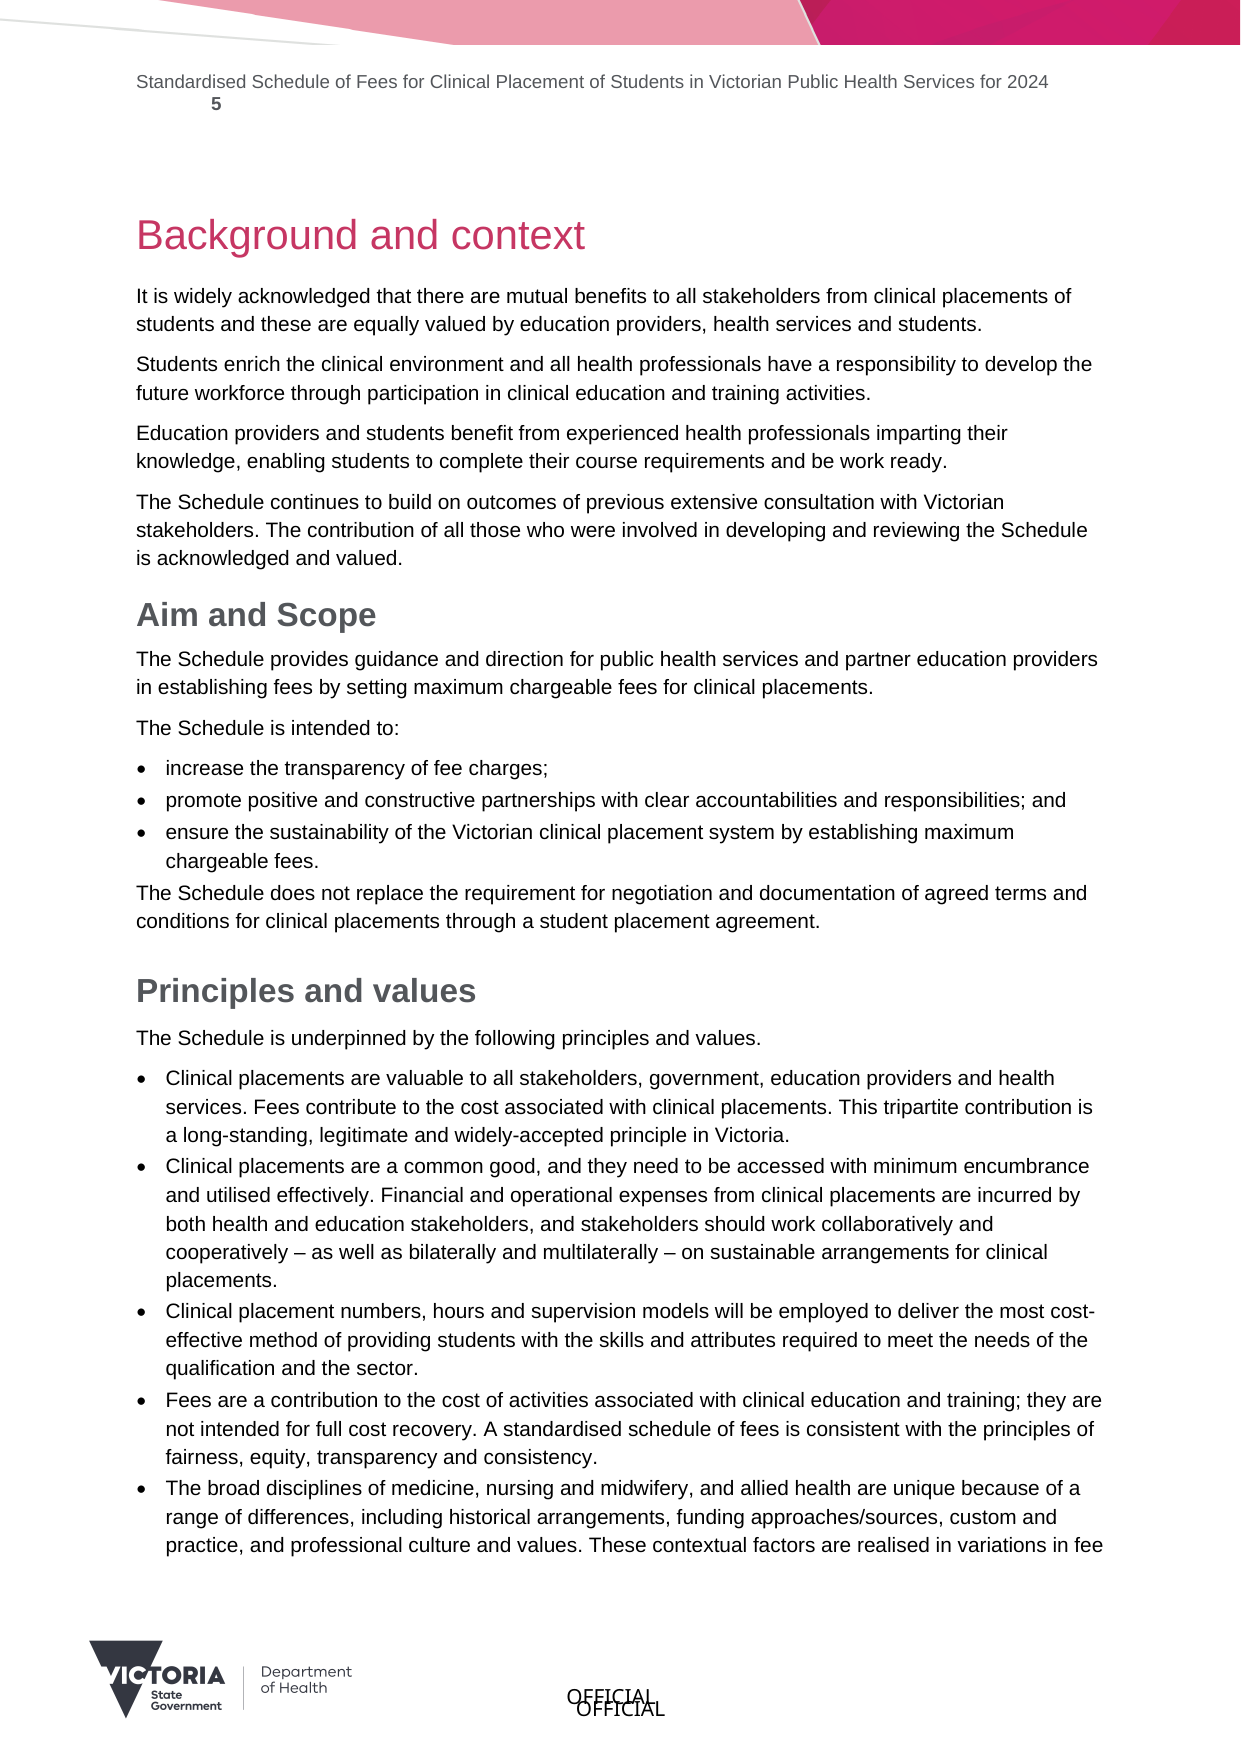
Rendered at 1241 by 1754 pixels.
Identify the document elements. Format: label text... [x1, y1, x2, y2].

subtitle Aim and Scope [136, 595, 1104, 633]
list increase the transparency of fee charges; [136, 752, 1104, 780]
list Clinical placement numbers, hours and supervision models will be employed to deliver the most cost-effective method of providing students with the skills and attributes required to meet the needs of the qualification and the sector. [136, 1296, 1104, 1380]
text The Schedule continues to build on outcomes of previous extensive consultation with Victorian stakeholders. The contribution of all those who were involved in developing and reviewing the Schedule is acknowledged and valued. [136, 486, 1104, 570]
text The Schedule is intended to: [136, 711, 1104, 739]
text It is widely acknowledged that there are mutual benefits to all stakeholders from clinical placements of students and these are equally valued by education providers, health services and students. [136, 279, 1104, 336]
list promote positive and constructive partnerships with clear accountabilities and responsibilities; and [136, 784, 1104, 812]
list Fees are a contribution to the cost of activities associated with clinical education and training; they are not intended for full cost recovery. A standardised schedule of fees is consistent with the principles of fairness, equity, transparency and consistency. [136, 1384, 1104, 1469]
subtitle Principles and values [136, 971, 1104, 1009]
text Education providers and students benefit from experienced health professionals imparting their knowledge, enabling students to complete their course requirements and be work ready. [136, 417, 1104, 473]
text The Schedule does not replace the requirement for negotiation and documentation of agreed terms and conditions for clinical placements through a student placement agreement. [136, 877, 1104, 933]
picture [0, 1595, 1241, 1754]
picture [0, 0, 1241, 45]
text Students enrich the clinical environment and all health professionals have a responsibility to develop the future workforce through participation in clinical education and training activities. [136, 348, 1104, 404]
subtitle Background and context [136, 211, 1104, 258]
text The Schedule provides guidance and direction for public health services and partner education providers in establishing fees by setting maximum chargeable fees for clinical placements. [136, 643, 1104, 699]
text The Schedule is underpinned by the following principles and values. [136, 1022, 1104, 1050]
list ensure the sustainability of the Victorian clinical placement system by establishing maximum chargeable fees. [136, 817, 1104, 873]
list Clinical placements are a common good, and they need to be accessed with minimum encumbrance and utilised effectively. Financial and operational expenses from clinical placements are incurred by both health and education stakeholders, and stakeholders should work collaboratively and cooperatively – as well as bilaterally and multilaterally – on sustainable arrangements for clinical placements. [136, 1151, 1104, 1292]
list Clinical placements are valuable to all stakeholders, government, education providers and health services. Fees contribute to the cost associated with clinical placements. This tripartite contribution is a long-standing, legitimate and widely-accepted principle in Victoria. [136, 1062, 1104, 1147]
